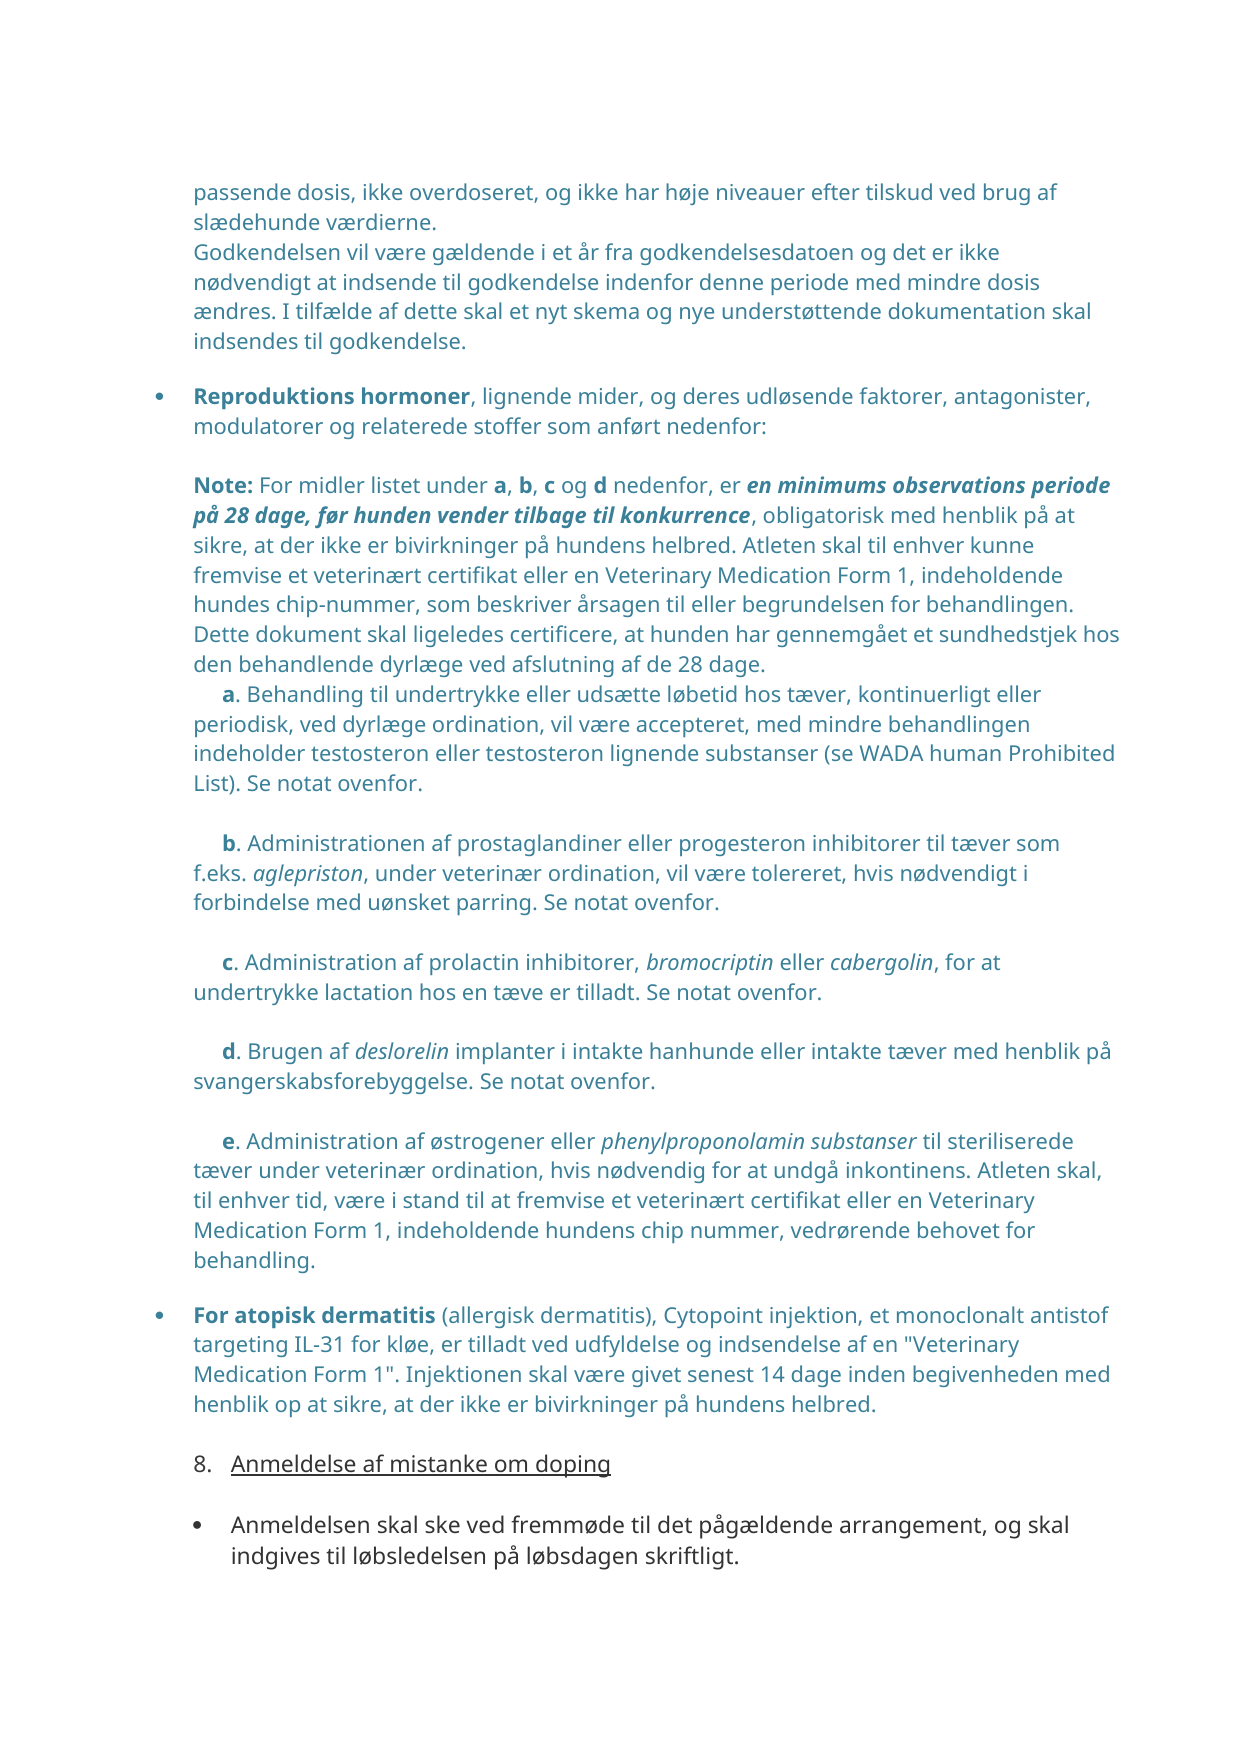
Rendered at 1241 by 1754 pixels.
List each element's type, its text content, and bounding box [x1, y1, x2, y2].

list Anmeldelse af mistanke om doping [193, 1448, 1122, 1509]
list Anmeldelsen skal ske ved fremmøde til det pågældende arrangement, og skal indgives til løbsledelsen på løbsdagen skriftligt. [193, 1509, 1122, 1572]
list For atopisk dermatitis (allergisk dermatitis), Cytopoint injektion, et monoclonalt antistof targeting IL-31 for kløe, er tilladt ved udfyldelse og indsendelse af en "Veterinary Medication Form 1". Injektionen skal være givet senest 14 dage inden begivenheden med henblik op at sikre, at der ikke er bivirkninger på hundens helbred. [156, 1300, 1122, 1419]
list Reproduktions hormoner, lignende mider, og deres udløsende faktorer, antagonister, modulatorer og relaterede stoffer som anført nedenfor: Note: For midler listet under a, b, c og d nedenfor, er en minimums observations periode på 28 dage, før hunden vender tilbage til konkurrence, obligatorisk med henblik på at sikre, at der ikke er bivirkninger på hundens helbred. Atleten skal til enhver kunne fremvise et veterinært certifikat eller en Veterinary Medication Form 1, indeholdende hundes chip-nummer, som beskriver årsagen til eller begrundelsen for behandlingen. Dette dokument skal ligeledes certificere, at hunden har gennemgået et sundhedstjek hos den behandlende dyrlæge ved afslutning af de 28 dage. a. Behandling til undertrykke eller udsætte løbetid hos tæver, kontinuerligt eller periodisk, ved dyrlæge ordination, vil være accepteret, med mindre behandlingen indeholder testosteron eller testosteron lignende substanser (se WADA human Prohibited List). Se notat ovenfor. b. Administrationen af prostaglandiner eller progesteron inhibitorer til tæver som f.eks. aglepriston, under veterinær ordination, vil være tolereret, hvis nødvendigt i forbindelse med uønsket parring. Se notat ovenfor. c. Administration af prolactin inhibitorer, bromocriptin eller cabergolin, for at undertrykke lactation hos en tæve er tilladt. Se notat ovenfor. d. Brugen af deslorelin implanter i intakte hanhunde eller intakte tæver med henblik på svangerskabsforebyggelse. Se notat ovenfor. e. Administration af østrogener eller phenylproponolamin substanser til steriliserede tæver under veterinær ordination, hvis nødvendig for at undgå inkontinens. Atleten skal, til enhver tid, være i stand til at fremvise et veterinært certifikat eller en Veterinary Medication Form 1, indeholdende hundens chip nummer, vedrørende behovet for behandling. [156, 381, 1122, 1275]
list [156, 177, 1122, 356]
